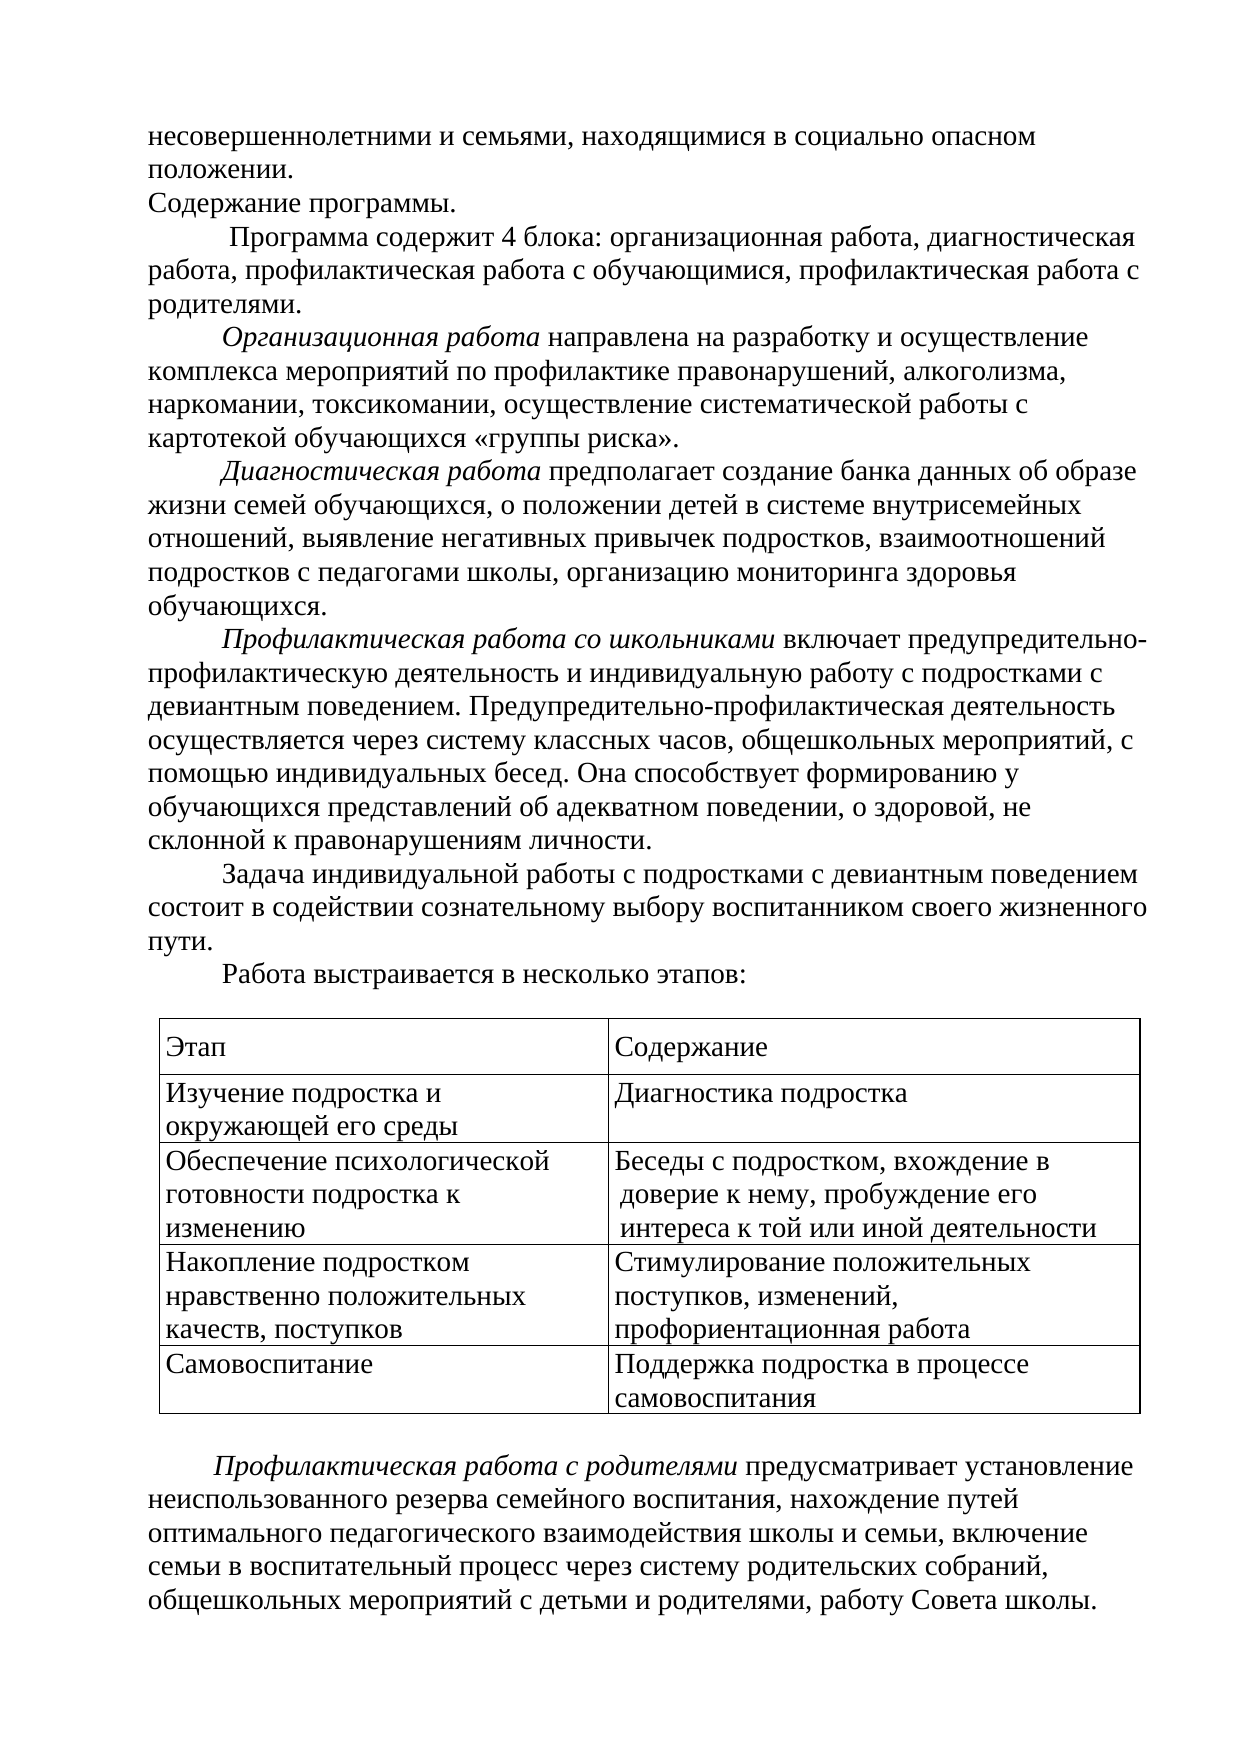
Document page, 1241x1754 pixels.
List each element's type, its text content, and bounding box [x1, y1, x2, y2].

table_cell Диагностика подростка [609, 1075, 1139, 1142]
text Программа содержит 4 блока: организационная работа, диагностическая работа, профилактическая работа с обучающимися, профилактическая работа с родителями. [148, 219, 1152, 319]
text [148, 118, 1152, 185]
table_cell Обеспечение психологической готовности подростка к изменению [160, 1143, 608, 1243]
table_cell Поддержка подростка в процессе самовоспитания [609, 1346, 1139, 1413]
text Организационная работа направлена на разработку и осуществление комплекса мероприятий по профилактике правонарушений, алкоголизма, наркомании, токсикомании, осуществление систематической работы с картотекой обучающихся «группы риска». [148, 319, 1152, 453]
table_cell Беседы с подростком, вхождение в доверие к нему, пробуждение его интереса к той или иной деятельности [609, 1143, 1139, 1243]
text Профилактическая работа с родителями предусматривает установление неиспользованного резерва семейного воспитания, нахождение путей оптимального педагогического взаимодействия школы и семьи, включение семьи в воспитательный процесс через систему родительских собраний, общешкольных мероприятий с детьми и родителями, работу Совета школы. [148, 1448, 1152, 1616]
text Работа выстраивается в несколько этапов: [148, 957, 1152, 990]
table_cell Накопление подростком нравственно положительных качеств, поступков [160, 1245, 608, 1345]
table_header Содержание [609, 1019, 1139, 1074]
text Диагностическая работа предполагает создание банка данных об образе жизни семей обучающихся, о положении детей в системе внутрисемейных отношений, выявление негативных привычек подростков, взаимоотношений подростков с педагогами школы, организацию мониторинга здоровья обучающихся. [148, 453, 1152, 621]
text Задача индивидуальной работы с подростками с девиантным поведением состоит в содействии сознательному выбору воспитанником своего жизненного пути. [148, 856, 1152, 957]
table_header Этап [160, 1019, 608, 1074]
text Профилактическая работа со школьниками включает предупредительно-профилактическую деятельность и индивидуальную работу с подростками с девиантным поведением. Предупредительно-профилактическая деятельность осуществляется через систему классных часов, общешкольных мероприятий, с помощью индивидуальных бесед. Она способствует формированию у обучающихся представлений об адекватном поведении, о здоровой, не склонной к правонарушениям личности. [148, 621, 1152, 856]
table_cell Самовоспитание [160, 1346, 608, 1413]
table_cell Изучение подростка и окружающей его среды [160, 1075, 608, 1142]
table_cell Стимулирование положительных поступков, изменений, профориентационная работа [609, 1245, 1139, 1345]
text Содержание программы. [148, 185, 1152, 219]
